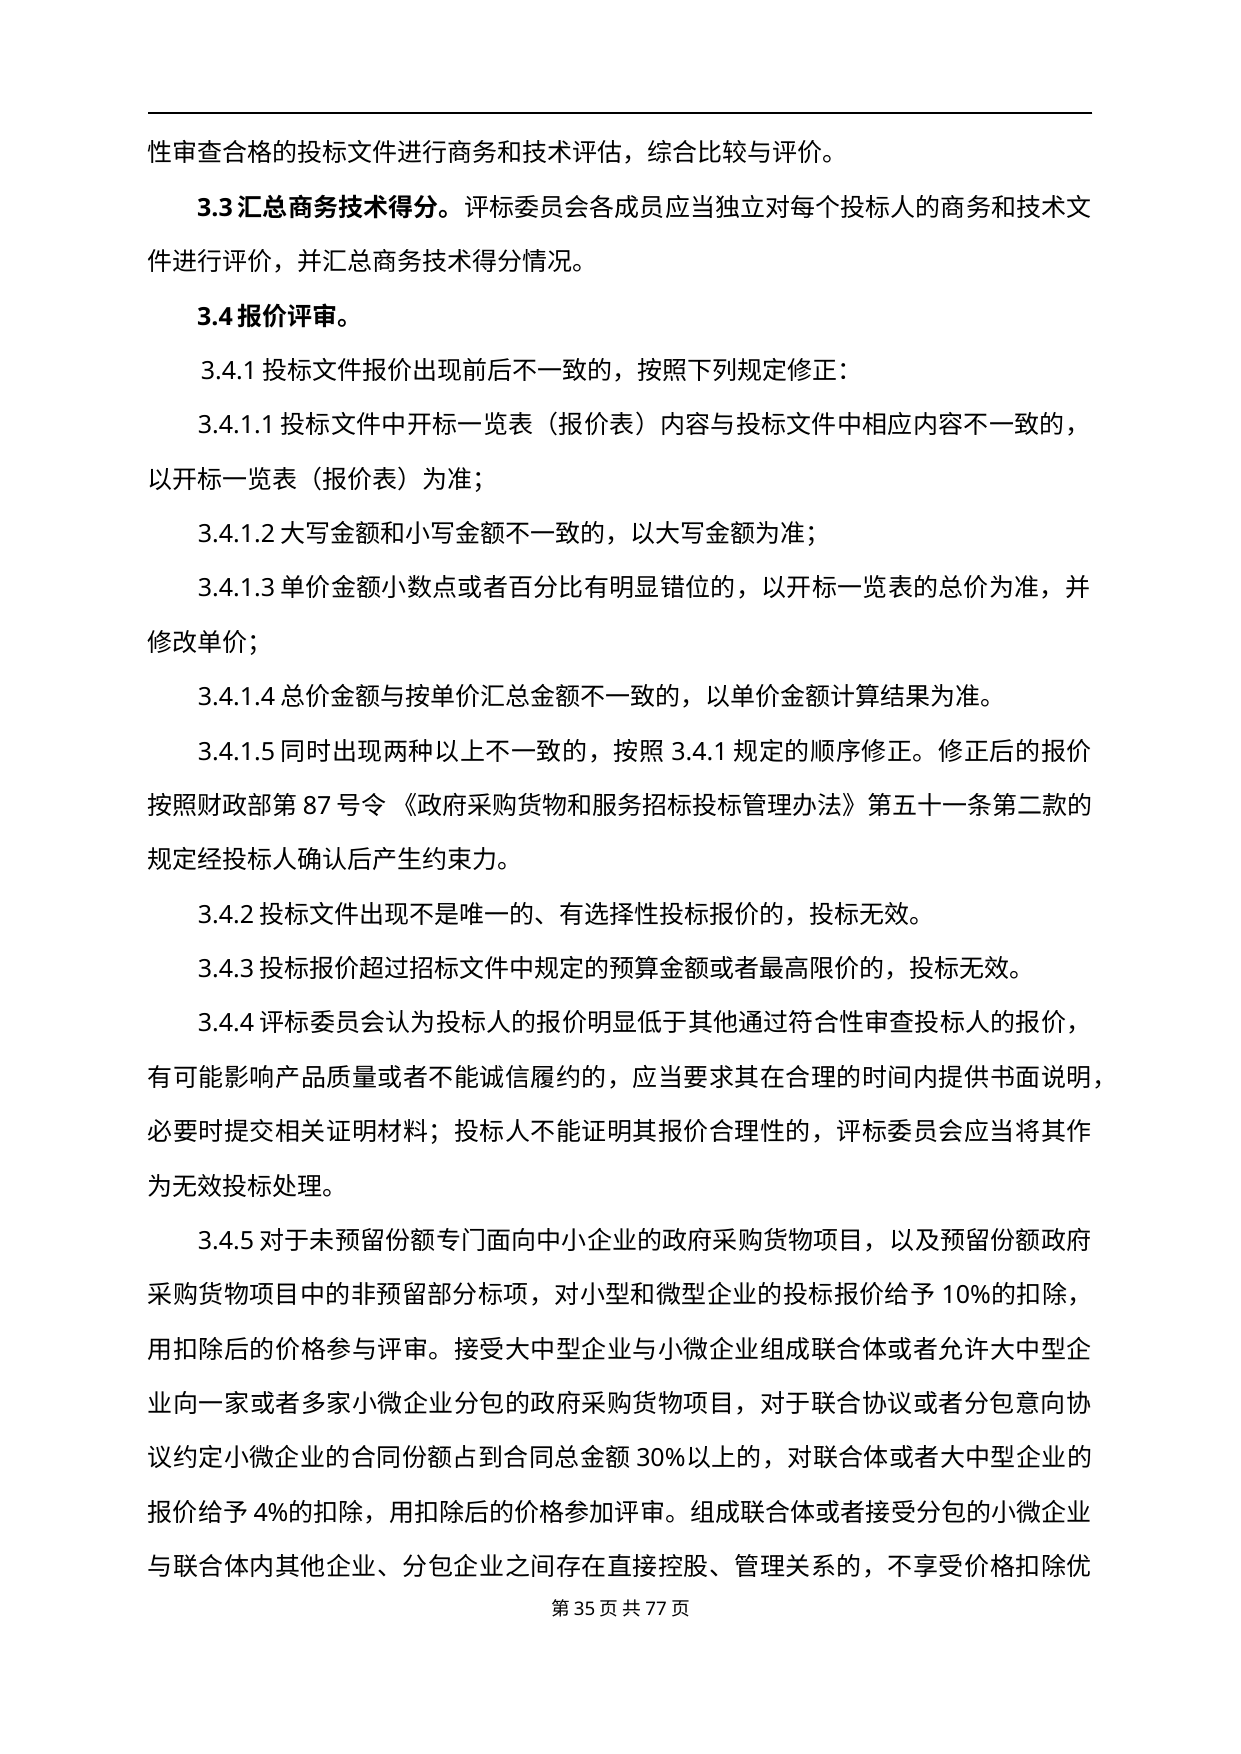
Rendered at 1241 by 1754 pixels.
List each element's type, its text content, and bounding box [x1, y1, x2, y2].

text 3.4.3投标报价超过招标文件中规定的预算金额或者最高限价的，投标无效。 [148, 948, 1092, 985]
text 3.3汇总商务技术得分。评标委员会各成员应当独立对每个投标人的商务和技术文件进行评价，并汇总商务技术得分情况。 [148, 187, 1092, 278]
text 3.4.4评标委员会认为投标人的报价明显低于其他通过符合性审查投标人的报价，有可能影响产品质量或者不能诚信履约的，应当要求其在合理的时间内提供书面说明，必要时提交相关证明材料；投标人不能证明其报价合理性的，评标委员会应当将其作为无效投标处理。 [148, 1003, 1092, 1202]
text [148, 133, 1092, 169]
text 3.4.1.5同时出现两种以上不一致的，按照3.4.1规定的顺序修正。修正后的报价按照财政部第87号令 《政府采购货物和服务招标投标管理办法》第五十一条第二款的规定经投标人确认后产生约束力。 [148, 731, 1092, 876]
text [148, 1220, 1092, 1583]
text 3.4.1.2大写金额和小写金额不一致的，以大写金额为准； [148, 513, 1092, 550]
text 3.4.1.4总价金额与按单价汇总金额不一致的，以单价金额计算结果为准。 [148, 677, 1092, 713]
text 3.4.1.3单价金额小数点或者百分比有明显错位的，以开标一览表的总价为准，并修改单价； [148, 568, 1092, 658]
text 3.4.2投标文件出现不是唯一的、有选择性投标报价的，投标无效。 [148, 894, 1092, 930]
text 3.4报价评审。 [148, 296, 1092, 332]
text 3.4.1.1投标文件中开标一览表（报价表）内容与投标文件中相应内容不一致的，以开标一览表（报价表）为准； [148, 405, 1092, 495]
text 3.4.1投标文件报价出现前后不一致的，按照下列规定修正： [148, 350, 1092, 387]
